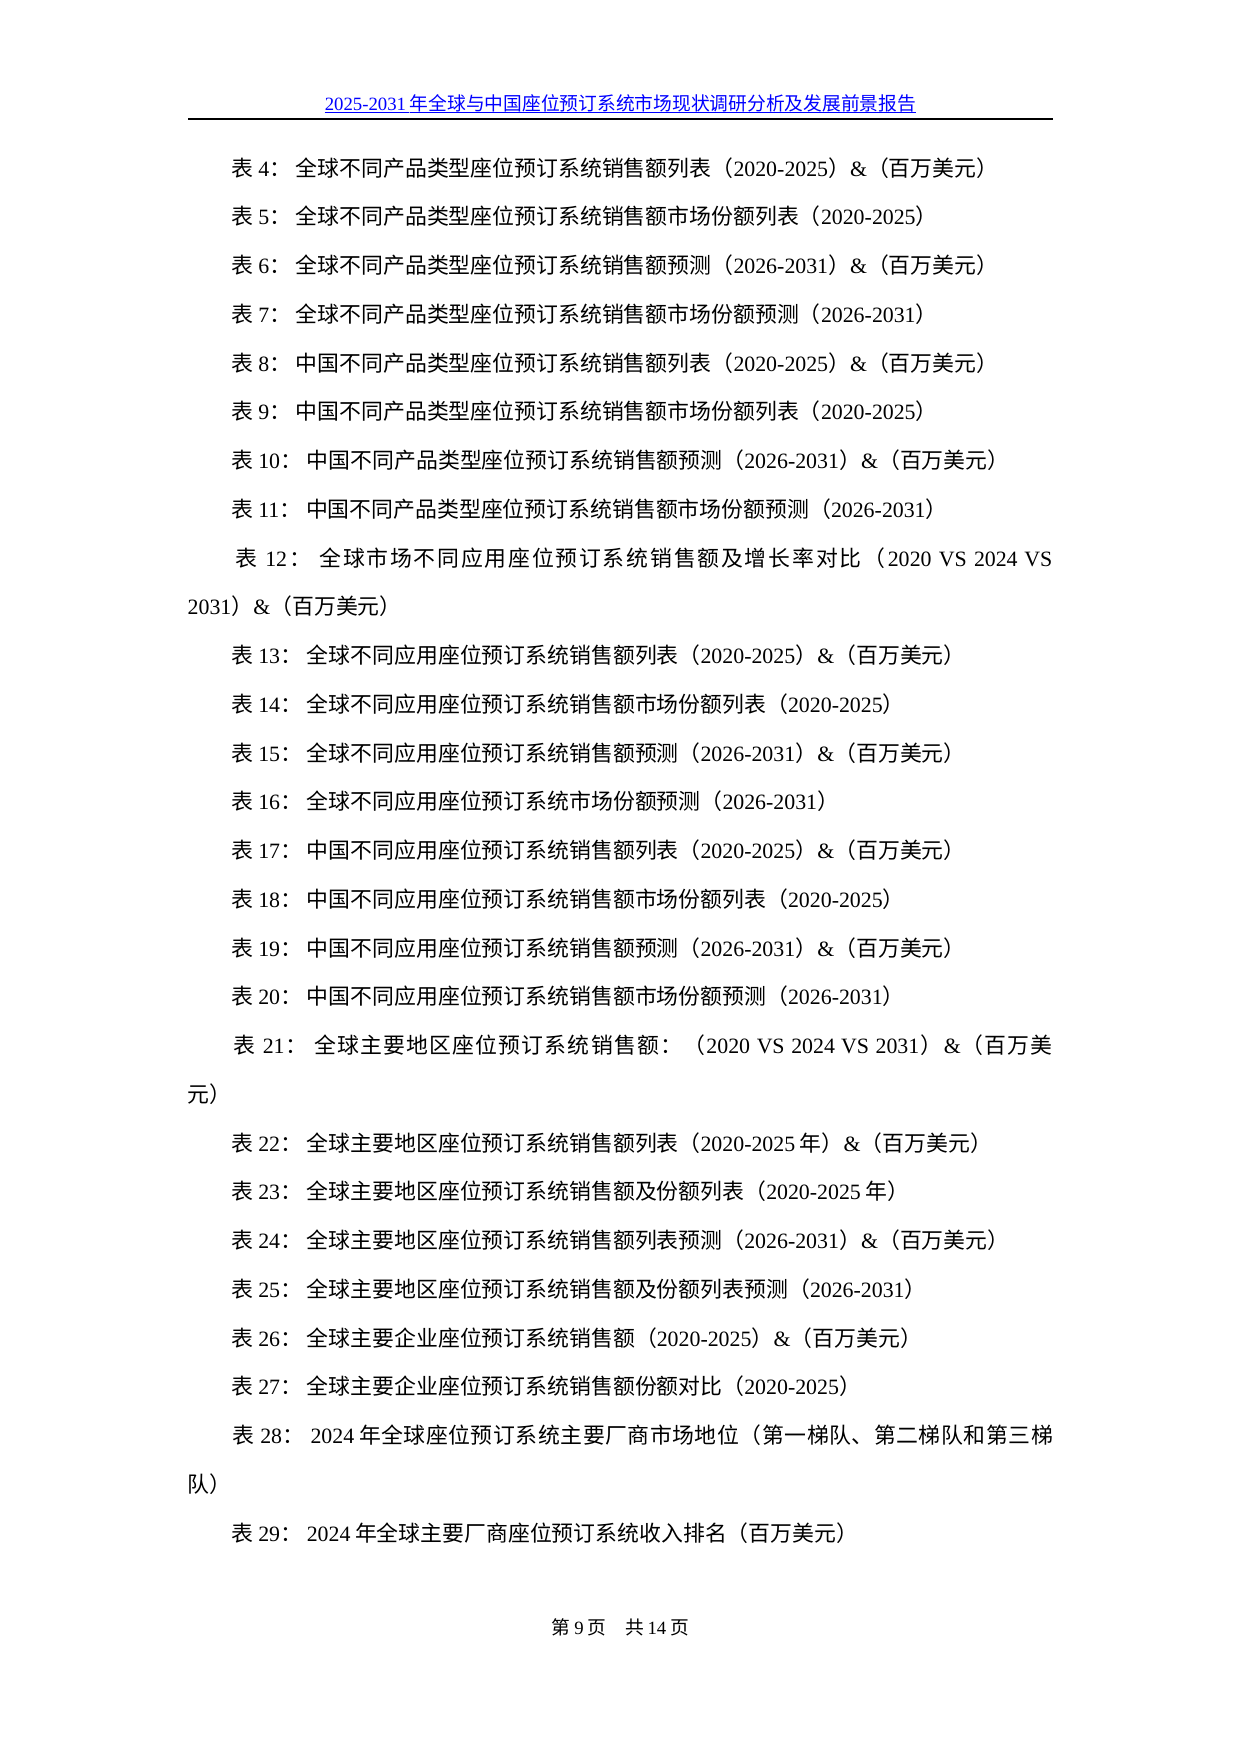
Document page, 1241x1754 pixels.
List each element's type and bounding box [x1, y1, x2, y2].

text [187, 150, 1053, 1548]
